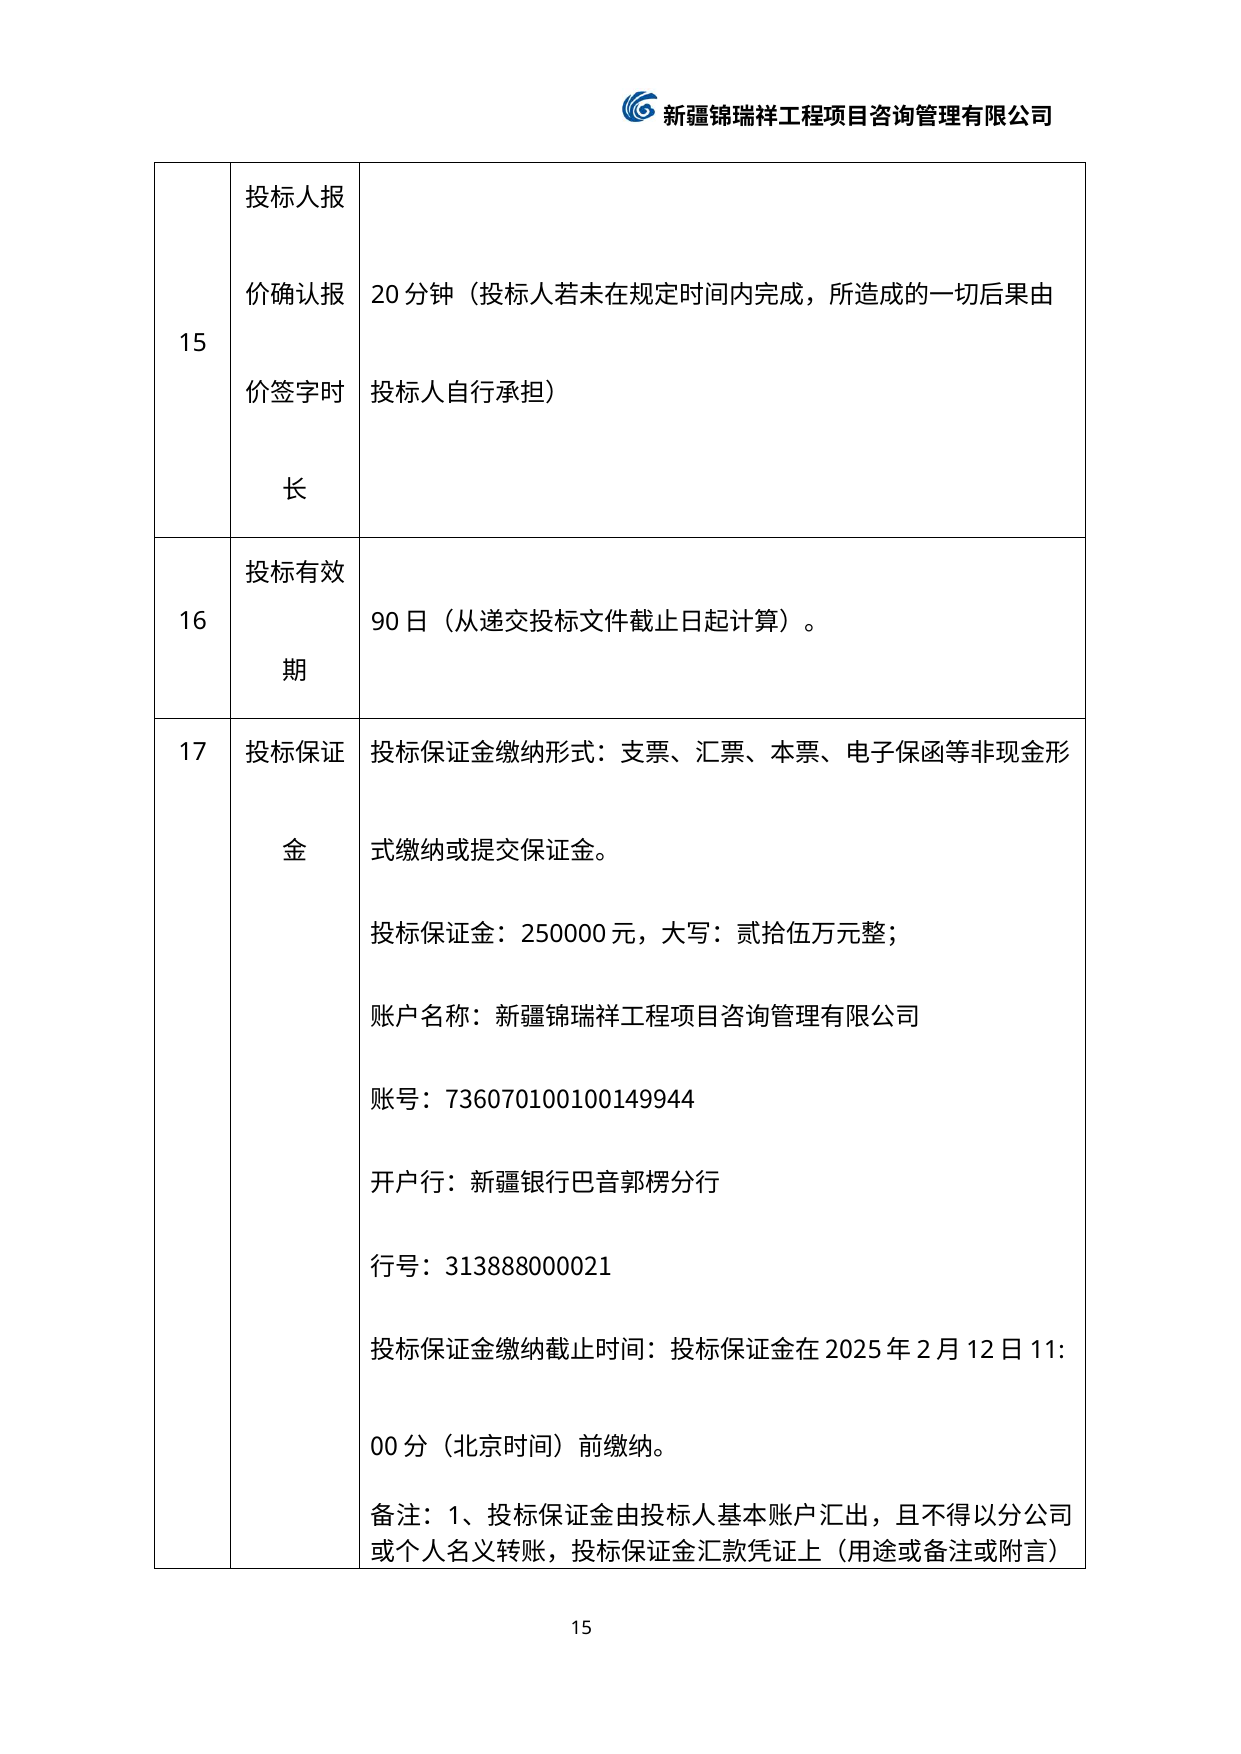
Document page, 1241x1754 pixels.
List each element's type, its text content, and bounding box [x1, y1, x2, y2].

table_cell 投标保证金 [231, 719, 359, 1568]
table_cell 17 [155, 719, 230, 1568]
table_cell 90日（从递交投标文件截止日起计算）。 [360, 538, 1085, 717]
picture [621, 88, 658, 124]
table_cell 20分钟（投标人若未在规定时间内完成，所造成的一切后果由投标人自行承担） [360, 163, 1085, 537]
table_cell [360, 719, 1085, 1568]
table_cell 15 [155, 163, 230, 537]
table_cell 16 [155, 538, 230, 717]
table_cell 投标人报价确认报价签字时长 [231, 163, 359, 537]
table_cell 投标有效期 [231, 538, 359, 717]
